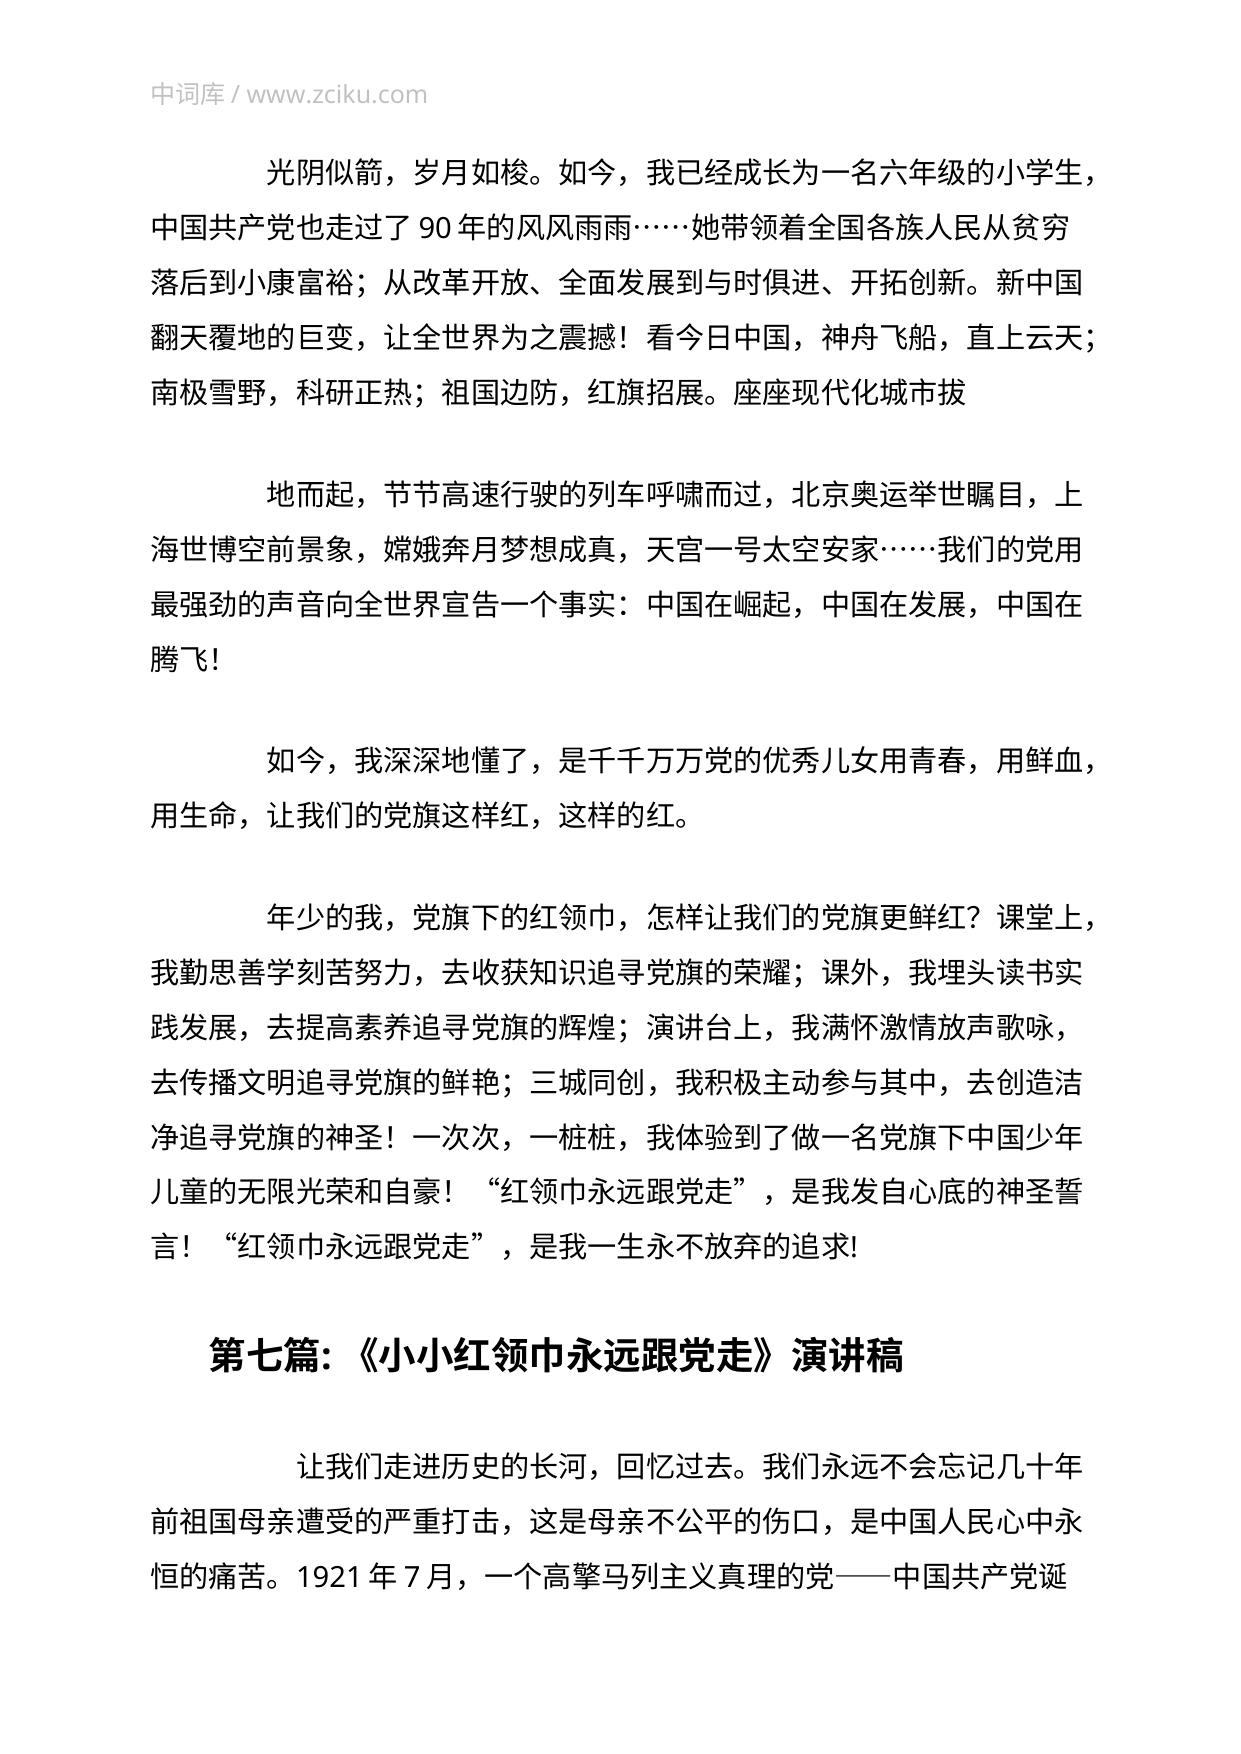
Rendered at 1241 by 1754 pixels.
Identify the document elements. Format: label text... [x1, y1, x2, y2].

text 地而起，节节高速行驶的列车呼啸而过，北京奥运举世瞩目，上海世博空前景象，嫦娥奔月梦想成真，天宫一号太空安家……我们的党用最强劲的声音向全世界宣告一个事实：中国在崛起，中国在发展，中国在腾飞！ [150, 471, 1090, 678]
text 第七篇: 《小小红领巾永远跟党走》演讲稿 [150, 1326, 1090, 1380]
text 光阴似箭，岁月如梭。如今，我已经成长为一名六年级的小学生，中国共产党也走过了90年的风风雨雨……她带领着全国各族人民从贫穷落后到小康富裕；从改革开放、全面发展到与时俱进、开拓创新。新中国翻天覆地的巨变，让全世界为之震撼！看今日中国，神舟飞船，直上云天；南极雪野，科研正热；祖国边防，红旗招展。座座现代化城市拔 [150, 150, 1090, 412]
text 年少的我，党旗下的红领巾，怎样让我们的党旗更鲜红？课堂上，我勤思善学刻苦努力，去收获知识追寻党旗的荣耀；课外，我埋头读书实践发展，去提高素养追寻党旗的辉煌；演讲台上，我满怀激情放声歌咏，去传播文明追寻党旗的鲜艳；三城同创，我积极主动参与其中，去创造洁净追寻党旗的神圣！一次次，一桩桩，我体验到了做一名党旗下中国少年儿童的无限光荣和自豪！“红领巾永远跟党走”，是我发自心底的神圣誓言！“红领巾永远跟党走”，是我一生永不放弃的追求! [150, 894, 1090, 1266]
text 如今，我深深地懂了，是千千万万党的优秀儿女用青春，用鲜血，用生命，让我们的党旗这样红，这样的红。 [150, 738, 1090, 835]
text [150, 1443, 1090, 1596]
